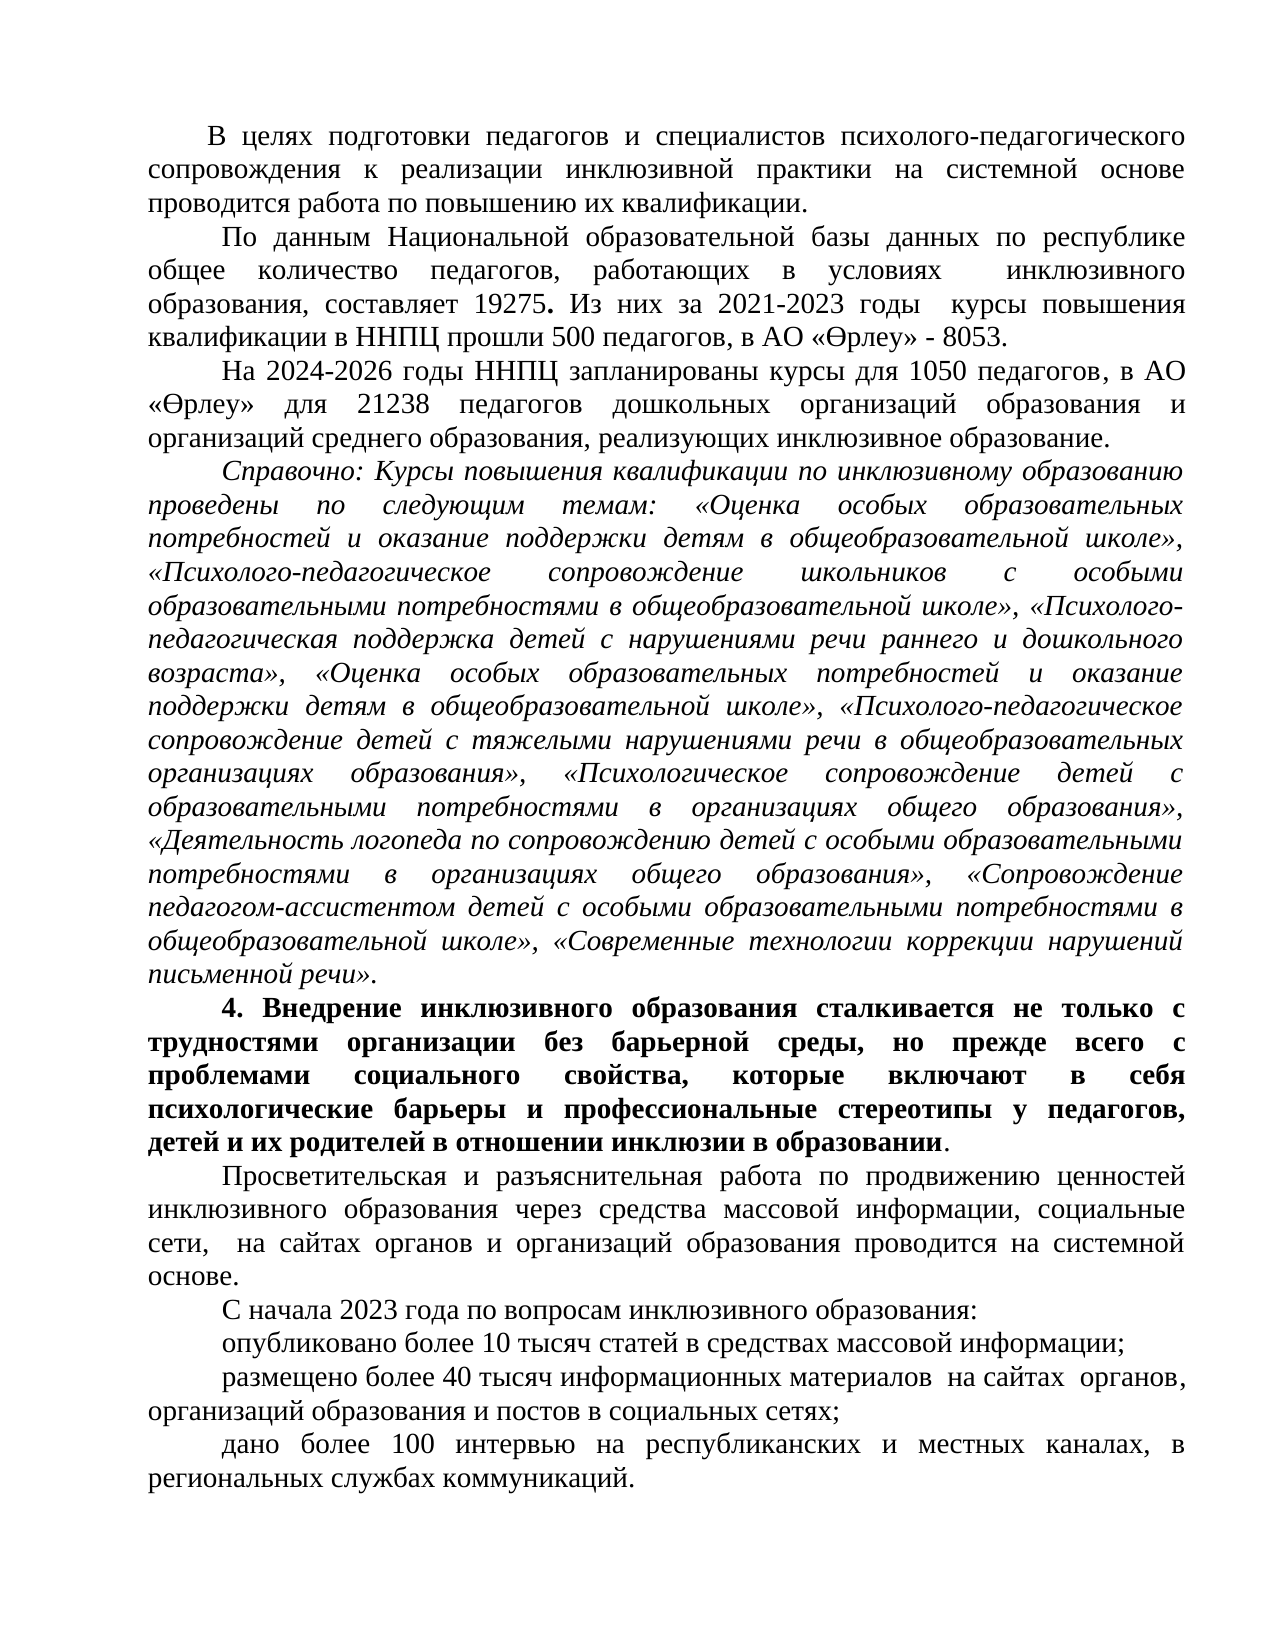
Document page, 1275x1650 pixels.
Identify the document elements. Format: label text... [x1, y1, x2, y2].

text Просветительская и разъяснительная работа по продвижению ценностей инклюзивного образования через средства массовой информации, социальные сети, на сайтах органов и организаций образования проводится на системной основе. [148, 1158, 1186, 1292]
text Справочно: Курсы повышения квалификации по инклюзивному образованию проведены по следующим темам: «Оценка особых образовательных потребностей и оказание поддержки детям в общеобразовательной школе», «Психолого-педагогическое сопровождение школьников с особыми образовательными потребностями в общеобразовательной школе», «Психолого-педагогическая поддержка детей с нарушениями речи раннего и дошкольного возраста», «Оценка особых образовательных потребностей и оказание поддержки детям в общеобразовательной школе», «Психолого-педагогическое сопровождение детей с тяжелыми нарушениями речи в общеобразовательных организациях образования», «Психологическое сопровождение детей с образовательными потребностями в организациях общего образования», «Деятельность логопеда по сопровождению детей с особыми образовательными потребностями в организациях общего образования», «Сопровождение педагогом-ассистентом детей с особыми образовательными потребностями в общеобразовательной школе», «Современные технологии коррекции нарушений письменной речи». [148, 453, 1186, 990]
text опубликовано более 10 тысяч статей в средствах массовой информации; [148, 1326, 1186, 1359]
text 4. Внедрение инклюзивного образования сталкивается не только с трудностями организации без барьерной среды, но прежде всего с проблемами социального свойства, которые включают в себя психологические барьеры и профессиональные стереотипы у педагогов, детей и их родителей в отношении инклюзии в образовании. [148, 990, 1186, 1158]
text В целях подготовки педагогов и специалистов психолого-педагогического сопровождения к реализации инклюзивной практики на системной основе проводится работа по повышению их квалификации. [148, 118, 1186, 219]
text С начала 2023 года по вопросам инклюзивного образования: [148, 1292, 1186, 1326]
text На 2024-2026 годы ННПЦ запланированы курсы для 1050 педагогов, в АО «Өрлеу» для 21238 педагогов дошкольных организаций образования и организаций среднего образования, реализующих инклюзивное образование. [148, 353, 1186, 453]
text размещено более 40 тысяч информационных материалов на сайтах органов, организаций образования и постов в социальных сетях; [148, 1359, 1186, 1426]
text дано более 100 интервью на республиканских и местных каналах, в региональных службах коммуникаций. [148, 1426, 1186, 1493]
text По данным Национальной образовательной базы данных по республике общее количество педагогов, работающих в условиях инклюзивного образования, составляет 19275. Из них за 2021-2023 годы курсы повышения квалификации в ННПЦ прошли 500 педагогов, в АО «Өрлеу» - 8053. [148, 219, 1186, 353]
